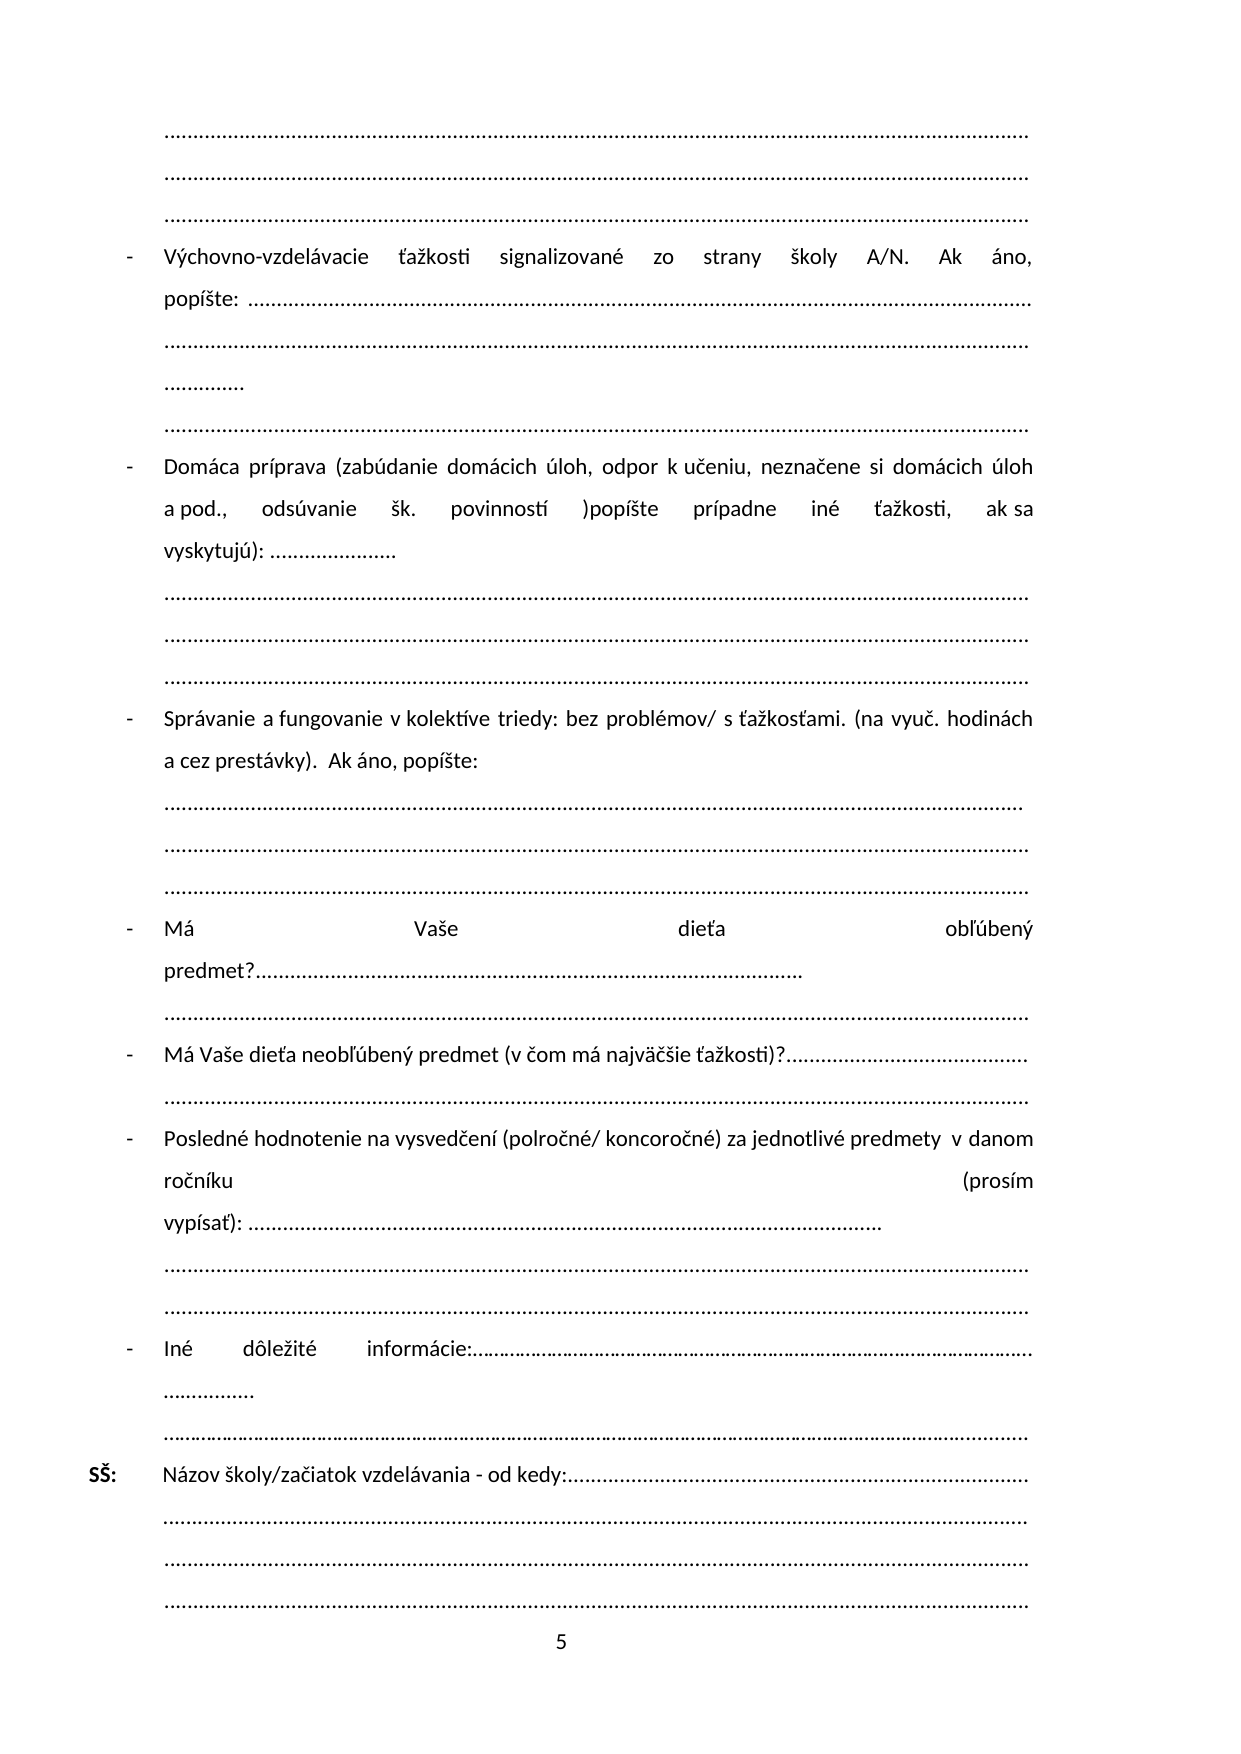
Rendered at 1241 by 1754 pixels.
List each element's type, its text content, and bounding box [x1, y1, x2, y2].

text ..................................................................................................................................................... [164, 788, 1034, 816]
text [164, 1544, 1034, 1572]
list Správanie a fungovanie v kolektíve triedy: bez problémov/ s ťažkosťami. (na vyuč. hodinách a cez prestávky). Ak áno, popíšte: [126, 704, 1034, 774]
text SŠ: Názov školy/začiatok vzdelávania - od kedy:................................................................................ [89, 1460, 1034, 1488]
list Domáca príprava (zabúdanie domácich úloh, odpor k učeniu, neznačene si domácich úloh a pod., odsúvanie šk. povinností )popíšte prípadne iné ťažkosti, ak sa vyskytujú): ...................... [126, 452, 1034, 564]
list Výchovno-vzdelávacie ťažkosti signalizované zo strany školy A/N. Ak áno, popíšte: ............................................................................................................................................................................................................................................................................................................ [126, 242, 1034, 396]
list Iné dôležité informácie:……………………………………………………………………….…………………...…............. [126, 1334, 1034, 1404]
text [164, 1586, 1034, 1614]
list Má Vaše dieťa neobľúbený predmet (v čom má najväčšie ťažkosti)?.......................................... [126, 1040, 1034, 1068]
list Posledné hodnotenie na vysvedčení (polročné/ koncoročné) za jednotlivé predmety v danom ročníku (prosím vypísať): .............................................................................................................. [126, 1124, 1034, 1236]
list Má Vaše dieťa obľúbený predmet?............................................................................................... [126, 914, 1034, 984]
text ……………………………………………………………………………………………………………………………………............. [164, 1418, 1034, 1446]
